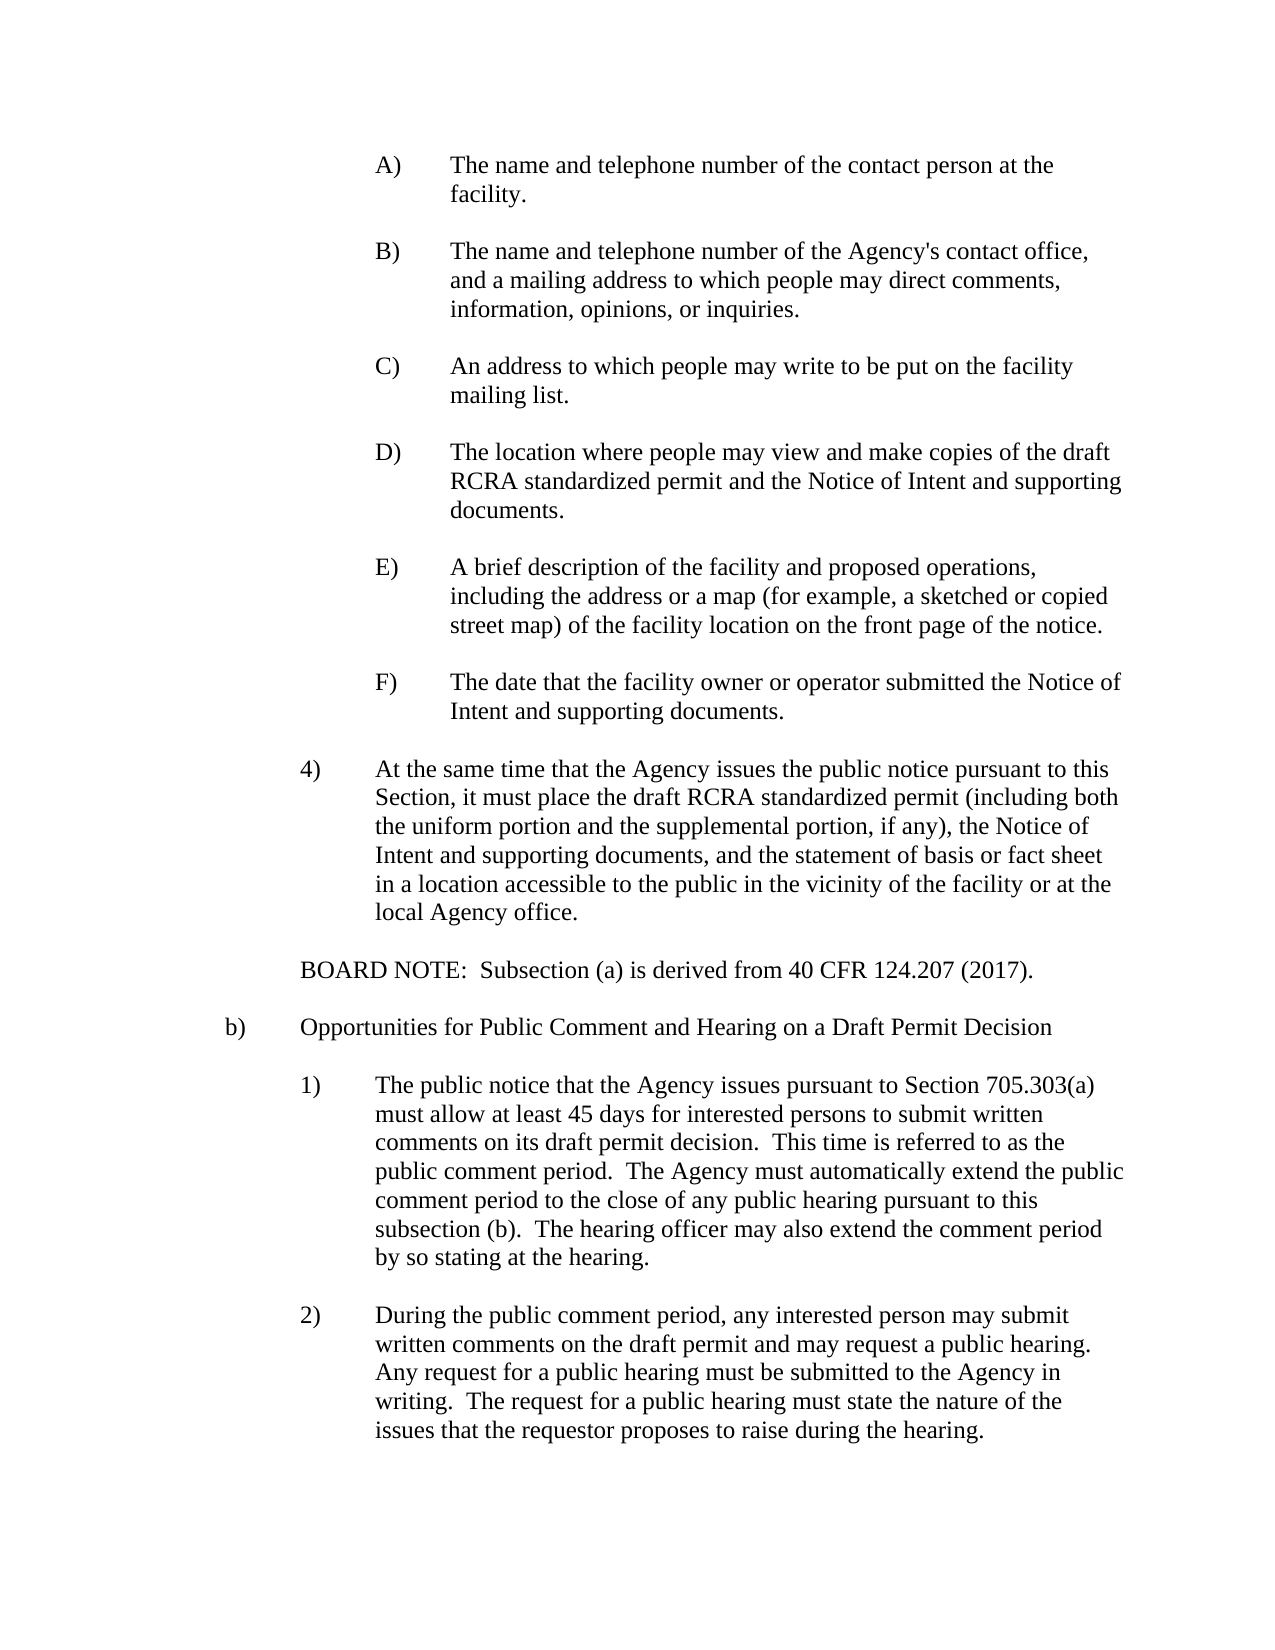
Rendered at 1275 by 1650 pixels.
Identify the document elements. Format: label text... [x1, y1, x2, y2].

text B) The name and telephone number of the Agency's contact office, and a mailing address to which people may direct comments, information, opinions, or inquiries. [375, 236, 1125, 322]
text C) An address to which people may write to be put on the facility mailing list. [375, 351, 1125, 409]
text A) The name and telephone number of the contact person at the facility. [375, 150, 1125, 207]
text D) The location where people may view and make copies of the draft RCRA standardized permit and the Notice of Intent and supporting documents. [375, 437, 1125, 524]
text 1) The public notice that the Agency issues pursuant to Section 705.303(a) must allow at least 45 days for interested persons to submit written comments on its draft permit decision. This time is referred to as the public comment period. The Agency must automatically extend the public comment period to the close of any public hearing pursuant to this subsection (b). The hearing officer may also extend the comment period by so stating at the hearing. [300, 1070, 1125, 1271]
text F) The date that the facility owner or operator submitted the Notice of Intent and supporting documents. [375, 667, 1125, 725]
text E) A brief description of the facility and proposed operations, including the address or a map (for example, a sketched or copied street map) of the facility location on the front page of the notice. [375, 552, 1125, 639]
text b) Opportunities for Public Comment and Hearing on a Draft Permit Decision [225, 1012, 1125, 1041]
text 4) At the same time that the Agency issues the public notice pursuant to this Section, it must place the draft RCRA standardized permit (including both the uniform portion and the supplemental portion, if any), the Notice of Intent and supporting documents, and the statement of basis or fact sheet in a location accessible to the public in the vicinity of the facility or at the local Agency office. [300, 754, 1125, 926]
text 2) During the public comment period, any interested person may submit written comments on the draft permit and may request a public hearing. Any request for a public hearing must be submitted to the Agency in writing. The request for a public hearing must state the nature of the issues that the requestor proposes to raise during the hearing. [300, 1300, 1125, 1444]
text BOARD NOTE: Subsection (a) is derived from 40 CFR 124.207 (2017). [300, 955, 1125, 984]
